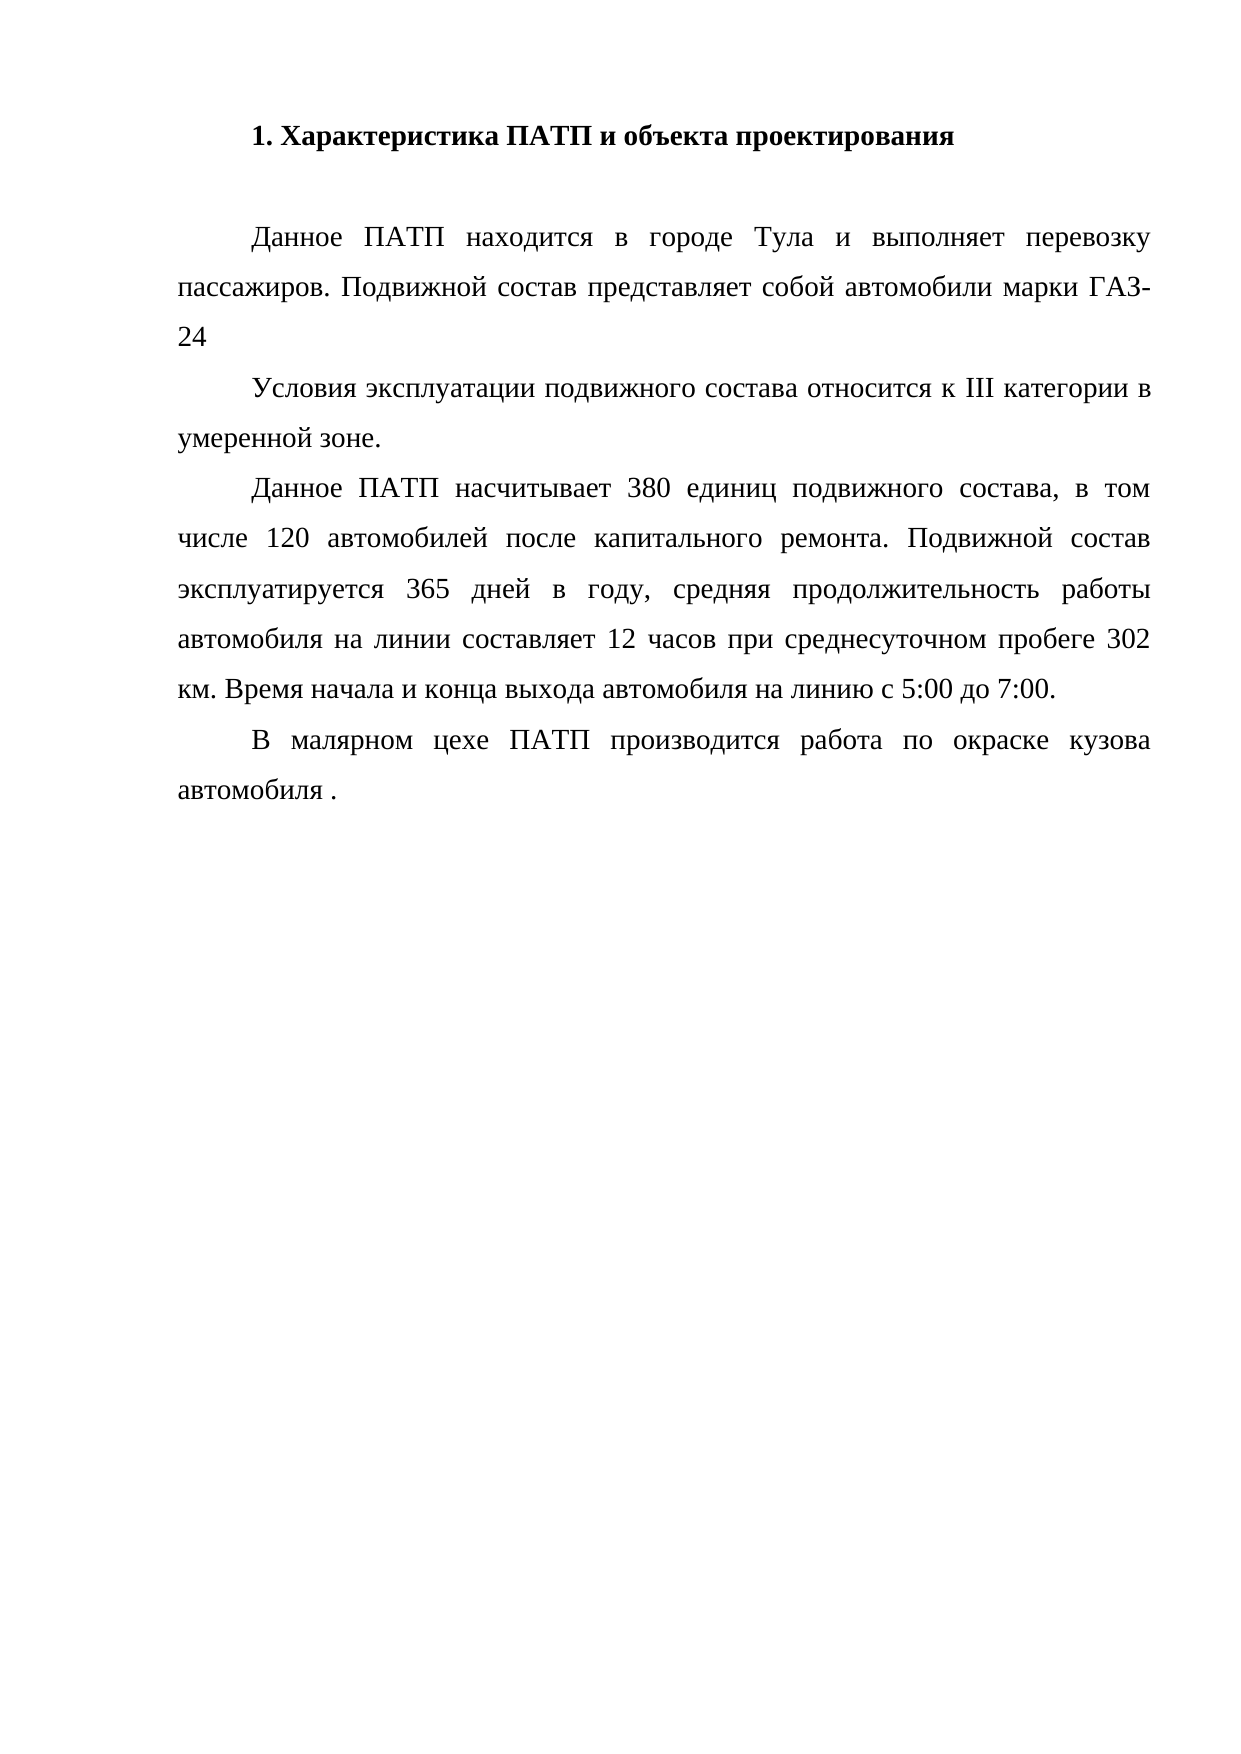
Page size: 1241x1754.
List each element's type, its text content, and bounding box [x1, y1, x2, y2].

text Данное ПАТП насчитывает 380 единиц подвижного состава, в том числе 120 автомобилей после капитального ремонта. Подвижной состав эксплуатируется 365 дней в году, средняя продолжительность работы автомобиля на линии составляет 12 часов при среднесуточном пробеге . Время начала и конца выхода автомобиля на линию с 5:00 до 7:00. [177, 470, 1152, 705]
text Данное ПАТП находится в городе Тула и выполняет перевозку пассажиров. Подвижной состав представляет собой автомобили марки ГАЗ-24 [177, 219, 1152, 353]
text В малярном цехе ПАТП производится работа по окраске кузова автомобиля . [177, 722, 1152, 806]
text Условия эксплуатации подвижного состава относится к III категории в умеренной зоне. [177, 370, 1152, 453]
text 1. Характеристика ПАТП и объекта проектирования [177, 118, 1152, 152]
